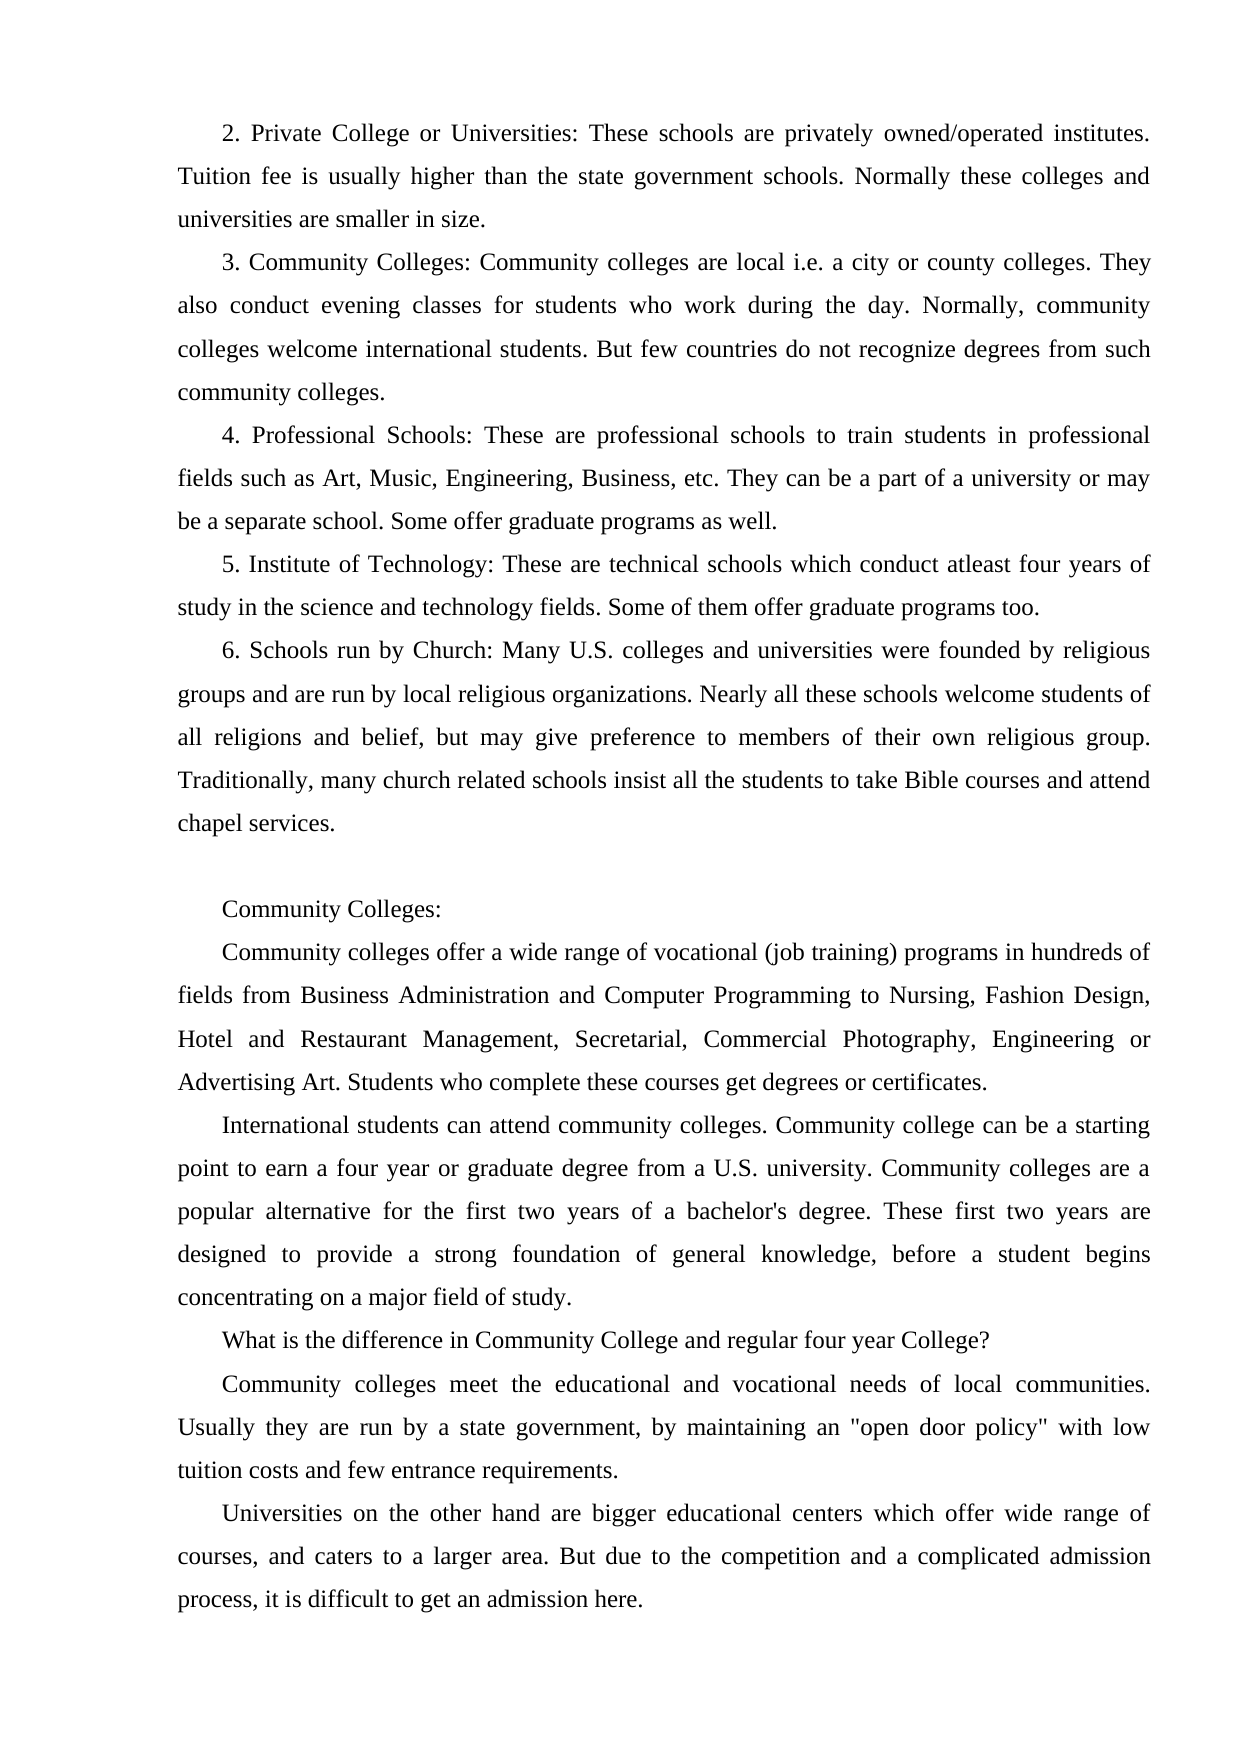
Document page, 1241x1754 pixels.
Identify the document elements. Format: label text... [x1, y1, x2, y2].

text 5. Institute of Technology: These are technical schools which conduct atleast four years of study in the science and technology fields. Some of them offer graduate programs too. [177, 549, 1152, 621]
text International students can attend community colleges. Community college can be a starting point to earn a four year or graduate degree from a U.S. university. Community colleges are a popular alternative for the first two years of a bachelor's degree. These first two years are designed to provide a strong foundation of general knowledge, before a student begins concentrating on a major field of study. [177, 1110, 1152, 1311]
text 4. Professional Schools: These are professional schools to train students in professional fields such as Art, Music, Engineering, Business, etc. They can be a part of a university or may be a separate school. Some offer graduate programs as well. [177, 420, 1152, 535]
text Community Colleges: [177, 894, 1152, 923]
text Community colleges meet the educational and vocational needs of local communities. Usually they are run by a state government, by maintaining an "open door policy" with low tuition costs and few entrance requirements. [177, 1369, 1152, 1484]
text 2. Private College or Universities: These schools are privately owned/operated institutes. Tuition fee is usually higher than the state government schools. Normally these colleges and universities are smaller in size. [177, 118, 1152, 233]
text 3. Community Colleges: Community colleges are local i.e. a city or county colleges. They also conduct evening classes for students who work during the day. Normally, community colleges welcome international students. But few countries do not recognize degrees from such community colleges. [177, 247, 1152, 406]
text Community colleges offer a wide range of vocational (job training) programs in hundreds of fields from Business Administration and Computer Programming to Nursing, Fashion Design, Hotel and Restaurant Management, Secretarial, Commercial Photography, Engineering or Advertising Art. Students who complete these courses get degrees or certificates. [177, 937, 1152, 1096]
text What is the difference in Community College and regular four year College? [177, 1326, 1152, 1354]
text Universities on the other hand are bigger educational centers which offer wide range of courses, and caters to a larger area. But due to the competition and a complicated admission process, it is difficult to get an admission here. [177, 1498, 1152, 1613]
text 6. Schools run by Church: Many U.S. colleges and universities were founded by religious groups and are run by local religious organizations. Nearly all these schools welcome students of all religions and belief, but may give preference to members of their own religious group. Traditionally, many church related schools insist all the students to take Bible courses and attend chapel services. [177, 636, 1152, 837]
